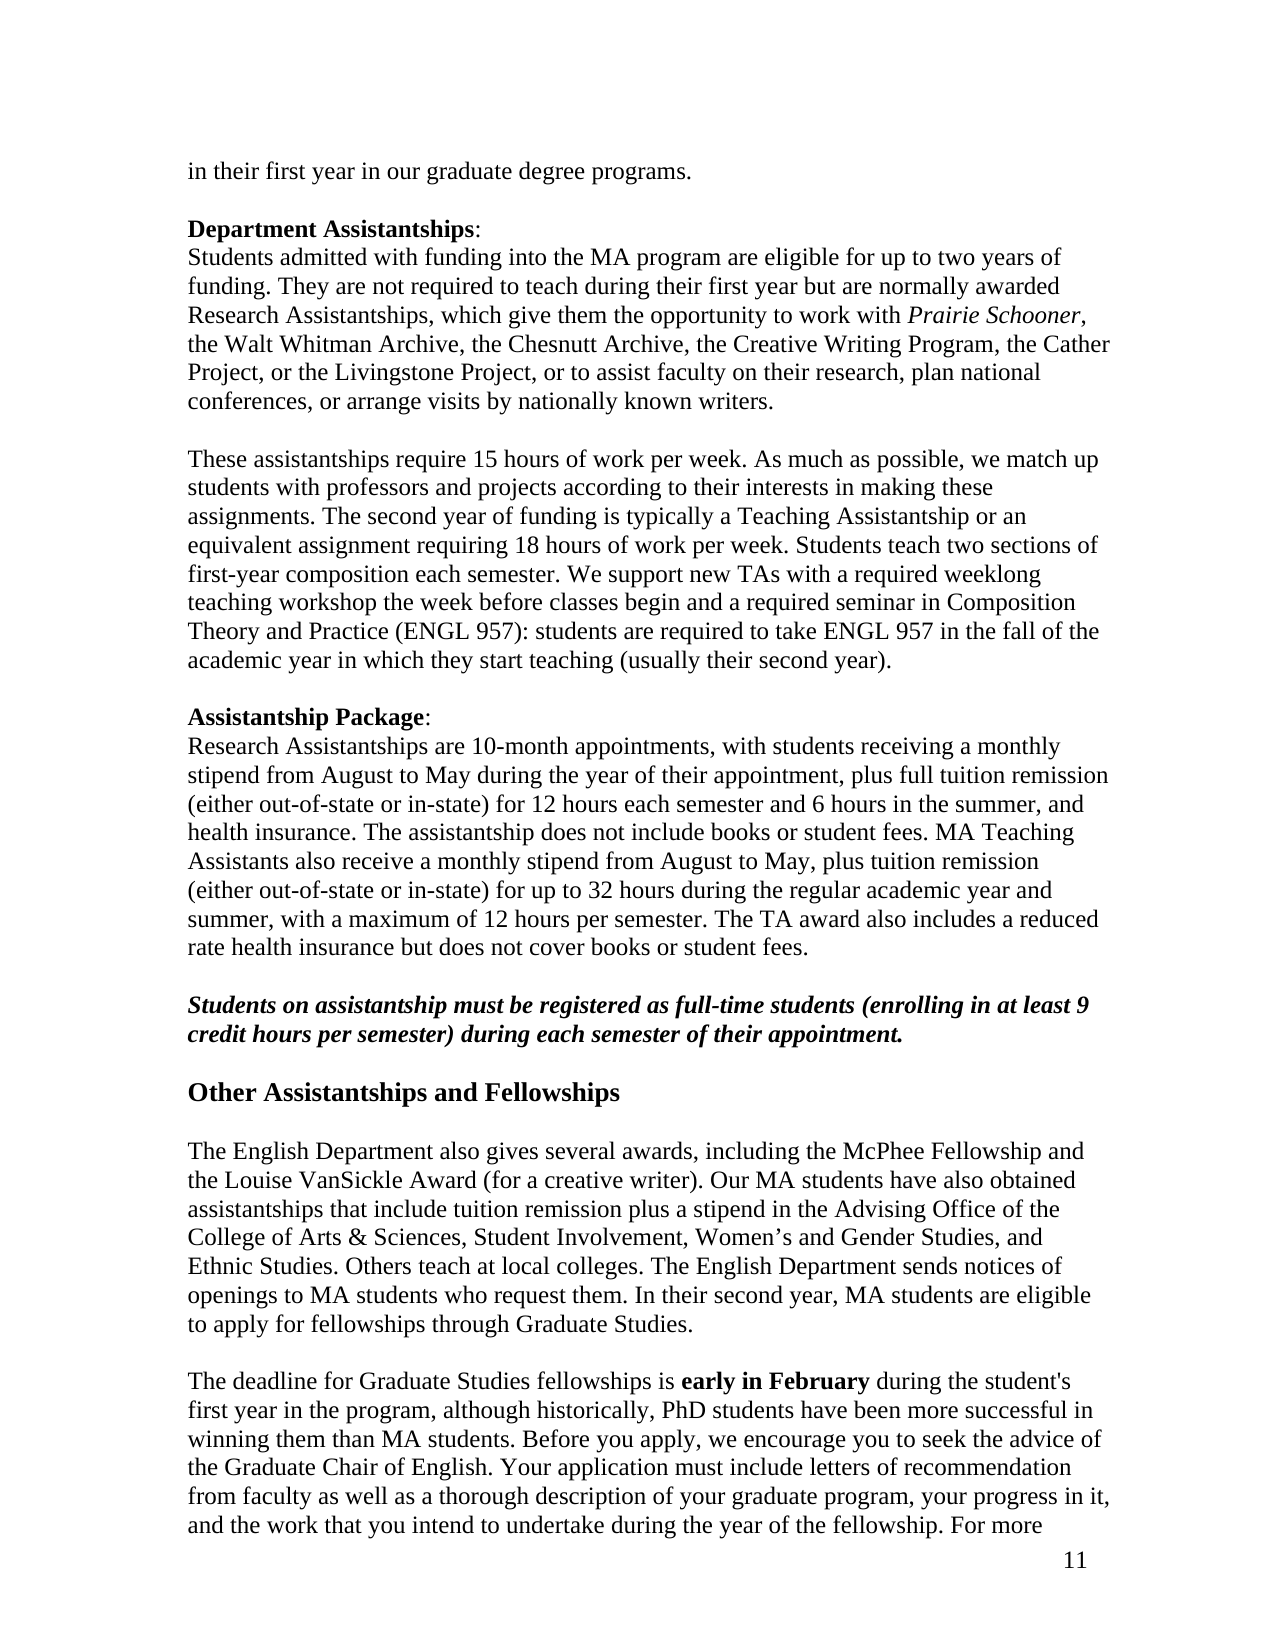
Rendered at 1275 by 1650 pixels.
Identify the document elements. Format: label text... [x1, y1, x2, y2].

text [187, 1366, 1110, 1539]
subtitle Assistantship Package: [187, 702, 1110, 731]
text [187, 156, 1110, 185]
text These assistantships require 15 hours of work per week. As much as possible, we match up students with professors and projects according to their interests in making these assignments. The second year of funding is typically a Teaching Assistantship or an equivalent assignment requiring 18 hours of work per week. Students teach two sections of first-year composition each semester. We support new TAs with a required weeklong teaching workshop the week before classes begin and a required seminar in Composition Theory and Practice (ENGL 957): students are required to take ENGL 957 in the fall of the academic year in which they start teaching (usually their second year). [187, 444, 1110, 674]
text Students admitted with funding into the MA program are eligible for up to two years of funding. They are not required to teach during their first year but are normally awarded Research Assistantships, which give them the opportunity to work with Prairie Schooner, the Walt Whitman Archive, the Chesnutt Archive, the Creative Writing Program, the Cather Project, or the Livingstone Project, or to assist faculty on their research, plan national conferences, or arrange visits by nationally known writers. [187, 242, 1110, 415]
subtitle Department Assistantships: [187, 214, 1110, 242]
text Research Assistantships are 10-month appointments, with students receiving a monthly stipend from August to May during the year of their appointment, plus full tuition remission (either out-of-state or in-state) for 12 hours each semester and 6 hours in the summer, and health insurance. The assistantship does not include books or student fees. MA Teaching Assistants also receive a monthly stipend from August to May, plus tuition remission (either out-of-state or in-state) for up to 32 hours during the regular academic year and summer, with a maximum of 12 hours per semester. The TA award also includes a reduced rate health insurance but does not cover books or student fees. [187, 731, 1110, 961]
text The English Department also gives several awards, including the McPhee Fellowship and the Louise VanSickle Award (for a creative writer). Our MA students have also obtained assistantships that include tuition remission plus a stipend in the Advising Office of the College of Arts & Sciences, Student Involvement, Women’s and Gender Studies, and Ethnic Studies. Others teach at local colleges. The English Department sends notices of openings to MA students who request them. In their second year, MA students are eligible to apply for fellowships through Graduate Studies. [187, 1136, 1110, 1337]
text Other Assistantships and Fellowships [187, 1076, 1110, 1107]
subtitle Students on assistantship must be registered as full-time students (enrolling in at least 9 credit hours per semester) during each semester of their appointment. [187, 990, 1110, 1047]
